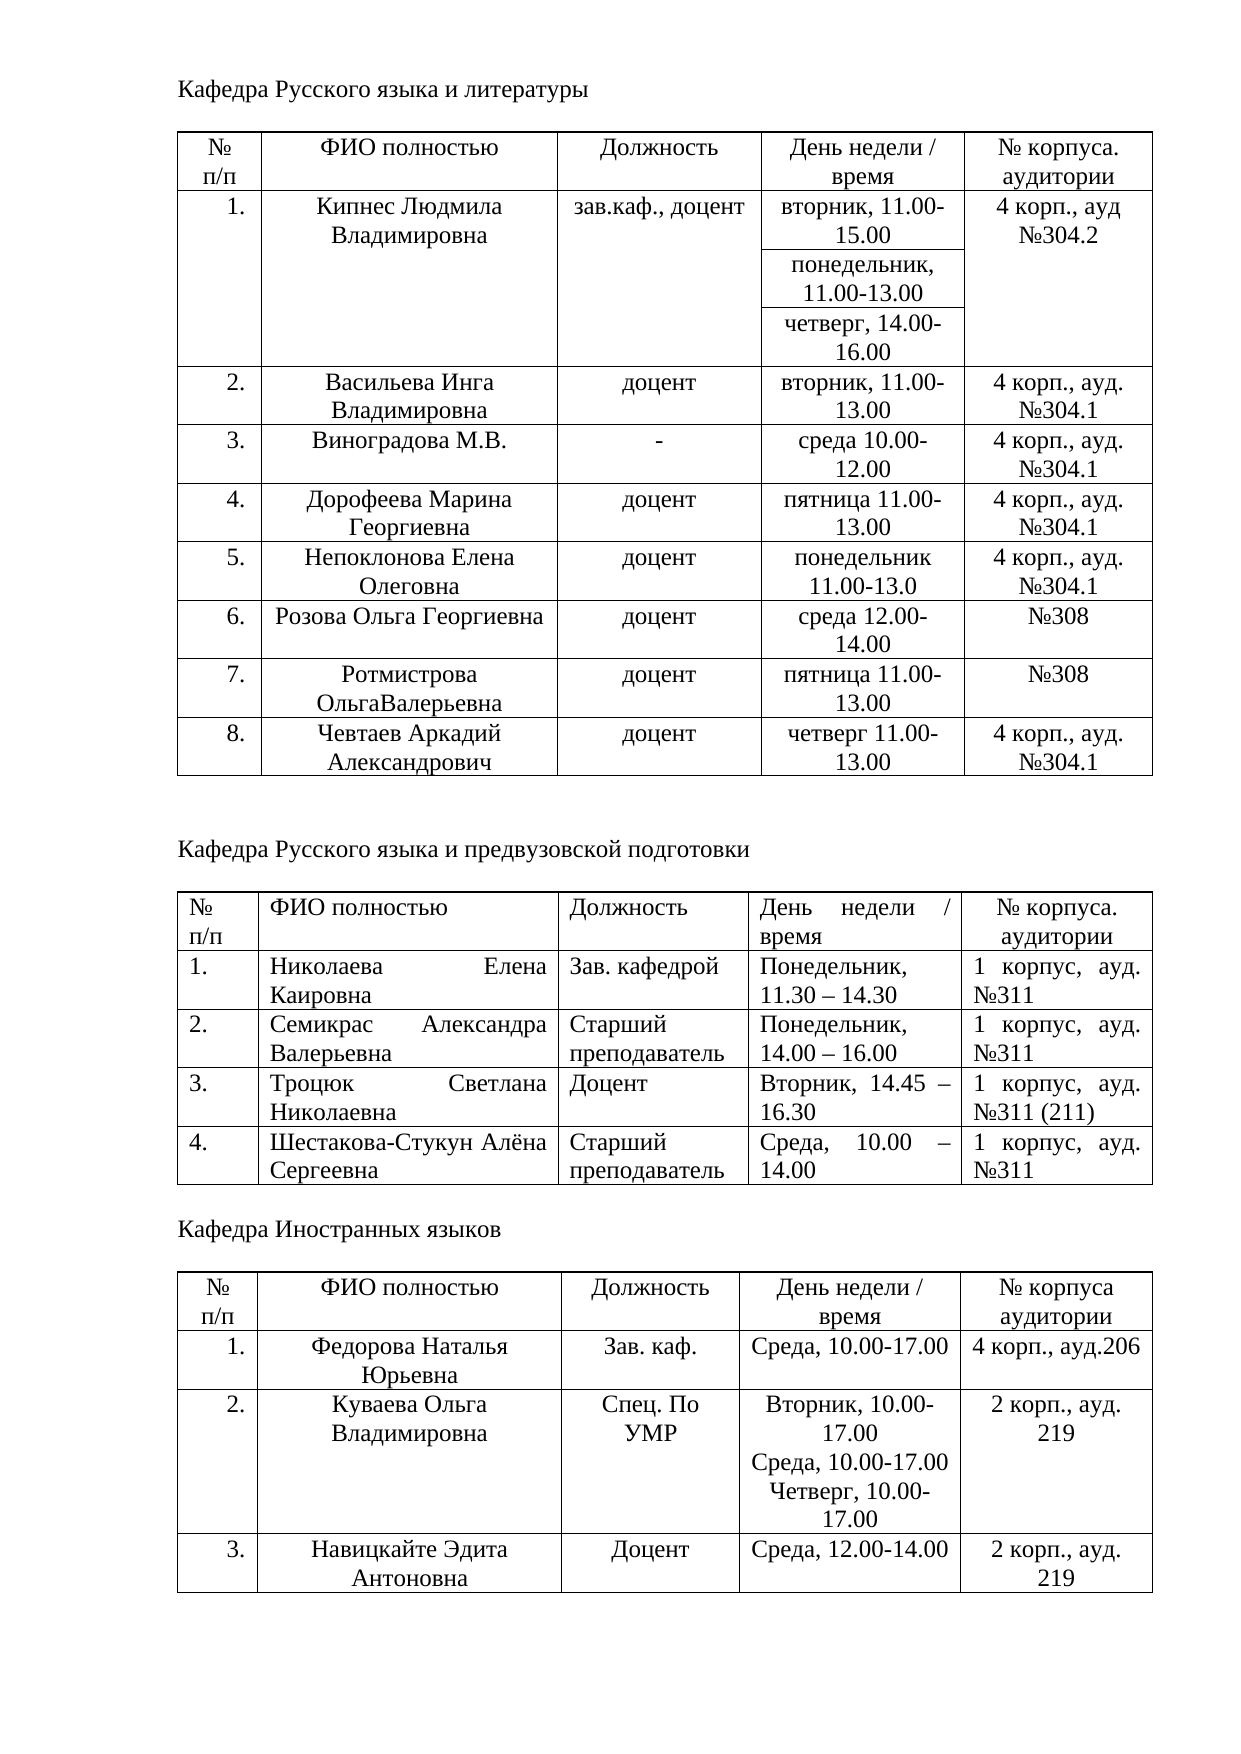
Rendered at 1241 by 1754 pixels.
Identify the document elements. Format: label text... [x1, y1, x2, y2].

text Кафедра Русского языка и предвузовской подготовки [177, 834, 1152, 863]
table_cell 1 корпус, ауд. №311 [962, 951, 1152, 1008]
table_cell [178, 191, 261, 366]
table_cell [178, 601, 261, 658]
table_cell вторник, 11.00-13.00 [762, 367, 964, 424]
table_header День недели / время [749, 893, 961, 950]
table_cell 3. [178, 1068, 258, 1126]
table_header Должность [558, 133, 761, 190]
table_cell 4 корп., ауд. №304.1 [965, 425, 1152, 483]
table_cell 2 корп., ауд. 219 [961, 1390, 1152, 1533]
table_cell Дорофеева Марина Георгиевна [262, 484, 557, 541]
table_cell 4 корп., ауд. №304.1 [965, 367, 1152, 424]
text Кафедра Русского языка и литературы [177, 74, 1152, 103]
table_cell 4 корп., ауд. №304.1 [965, 542, 1152, 600]
table_cell Розова Ольга Георгиевна [262, 601, 557, 658]
table_cell Среда, 10.00-17.00 [740, 1331, 960, 1388]
table_cell зав.каф., доцент [558, 191, 761, 366]
table_cell [178, 425, 261, 483]
table_cell Среда, 10.00 – 14.00 [749, 1127, 961, 1184]
table_cell Старший преподаватель [559, 1127, 748, 1184]
table_cell Зав. кафедрой [559, 951, 748, 1008]
table_cell 2. [178, 1010, 258, 1067]
table_header № корпуса аудитории [961, 1273, 1152, 1330]
table_cell четверг 11.00-13.00 [762, 718, 964, 775]
table_cell Ротмистрова ОльгаВалерьевна [262, 659, 557, 717]
table_cell доцент [558, 484, 761, 541]
table_cell Семикрас Александра Валерьевна [259, 1010, 558, 1067]
table_cell [178, 1534, 257, 1592]
table_cell Кипнес Людмила Владимировна [262, 191, 557, 366]
table_cell Шестакова-Стукун Алёна Сергеевна [259, 1127, 558, 1184]
table_cell доцент [558, 659, 761, 717]
table_cell - [558, 425, 761, 483]
table_cell [178, 1390, 257, 1533]
table_cell Среда, 12.00-14.00 [740, 1534, 960, 1592]
table_cell понедельник, 11.00-13.00 [762, 250, 964, 307]
table_cell Вторник, 14.45 – 16.30 [749, 1068, 961, 1126]
table_header ФИО полностью [262, 133, 557, 190]
table_header ФИО полностью [259, 893, 558, 950]
table_cell понедельник 11.00-13.0 [762, 542, 964, 600]
table_cell Троцюк Светлана Николаевна [259, 1068, 558, 1126]
table_cell 1 корпус, ауд. №311 [962, 1127, 1152, 1184]
table_header № п/п [178, 1273, 257, 1330]
table_cell [178, 718, 261, 775]
table_cell 1. [178, 951, 258, 1008]
table_header День недели / время [740, 1273, 960, 1330]
table_cell 4 корп., ауд. №304.1 [965, 718, 1152, 775]
table_cell Васильева Инга Владимировна [262, 367, 557, 424]
table_header № п/п [178, 893, 258, 950]
table_header Должность [559, 893, 748, 950]
table_cell среда 10.00-12.00 [762, 425, 964, 483]
table_cell пятница 11.00-13.00 [762, 659, 964, 717]
table_header № п/п [178, 133, 261, 190]
table_cell доцент [558, 542, 761, 600]
table_cell [178, 542, 261, 600]
table_cell Зав. каф. [562, 1331, 739, 1388]
table_cell вторник, 11.00-15.00 [762, 191, 964, 248]
table_cell Непоклонова Елена Олеговна [262, 542, 557, 600]
table_cell Понедельник, 11.30 – 14.30 [749, 951, 961, 1008]
table_cell доцент [558, 367, 761, 424]
table_cell Старший преподаватель [559, 1010, 748, 1067]
table_header № корпуса. аудитории [965, 133, 1152, 190]
table_header День недели / время [762, 133, 964, 190]
table_cell №308 [965, 659, 1152, 717]
table_header ФИО полностью [258, 1273, 561, 1330]
table_header № корпуса. аудитории [962, 893, 1152, 950]
table_header Должность [562, 1273, 739, 1330]
table_cell пятница 11.00-13.00 [762, 484, 964, 541]
table_cell 4 корп., ауд №304.2 [965, 191, 1152, 366]
table_cell 4. [178, 1127, 258, 1184]
table_cell Куваева Ольга Владимировна [258, 1390, 561, 1533]
table_cell Николаева Елена Каировна [259, 951, 558, 1008]
table_cell доцент [558, 718, 761, 775]
table_cell Чевтаев Аркадий Александрович [262, 718, 557, 775]
text Кафедра Иностранных языков [177, 1214, 1152, 1243]
table_cell четверг, 14.00-16.00 [762, 308, 964, 366]
table_cell среда 12.00-14.00 [762, 601, 964, 658]
table_cell №308 [965, 601, 1152, 658]
table_cell 1 корпус, ауд. №311 [962, 1010, 1152, 1067]
table_cell Спец. По УМР [562, 1390, 739, 1533]
table_cell Доцент [559, 1068, 748, 1126]
table_cell [178, 484, 261, 541]
table_cell 1 корпус, ауд. №311 (211) [962, 1068, 1152, 1126]
table_cell доцент [558, 601, 761, 658]
table_cell 4 корп., ауд.206 [961, 1331, 1152, 1388]
table_cell Понедельник, 14.00 – 16.00 [749, 1010, 961, 1067]
table_cell [178, 367, 261, 424]
table_cell 2 корп., ауд. 219 [961, 1534, 1152, 1592]
table_cell Федорова Наталья Юрьевна [258, 1331, 561, 1388]
table_cell Доцент [562, 1534, 739, 1592]
table_cell 4 корп., ауд. №304.1 [965, 484, 1152, 541]
table_cell Вторник, 10.00-17.00 Среда, 10.00-17.00 Четверг, 10.00-17.00 [740, 1390, 960, 1533]
table_cell [178, 1331, 257, 1388]
table_cell Виноградова М.В. [262, 425, 557, 483]
table_cell [178, 659, 261, 717]
table_cell Навицкайте Эдита Антоновна [258, 1534, 561, 1592]
